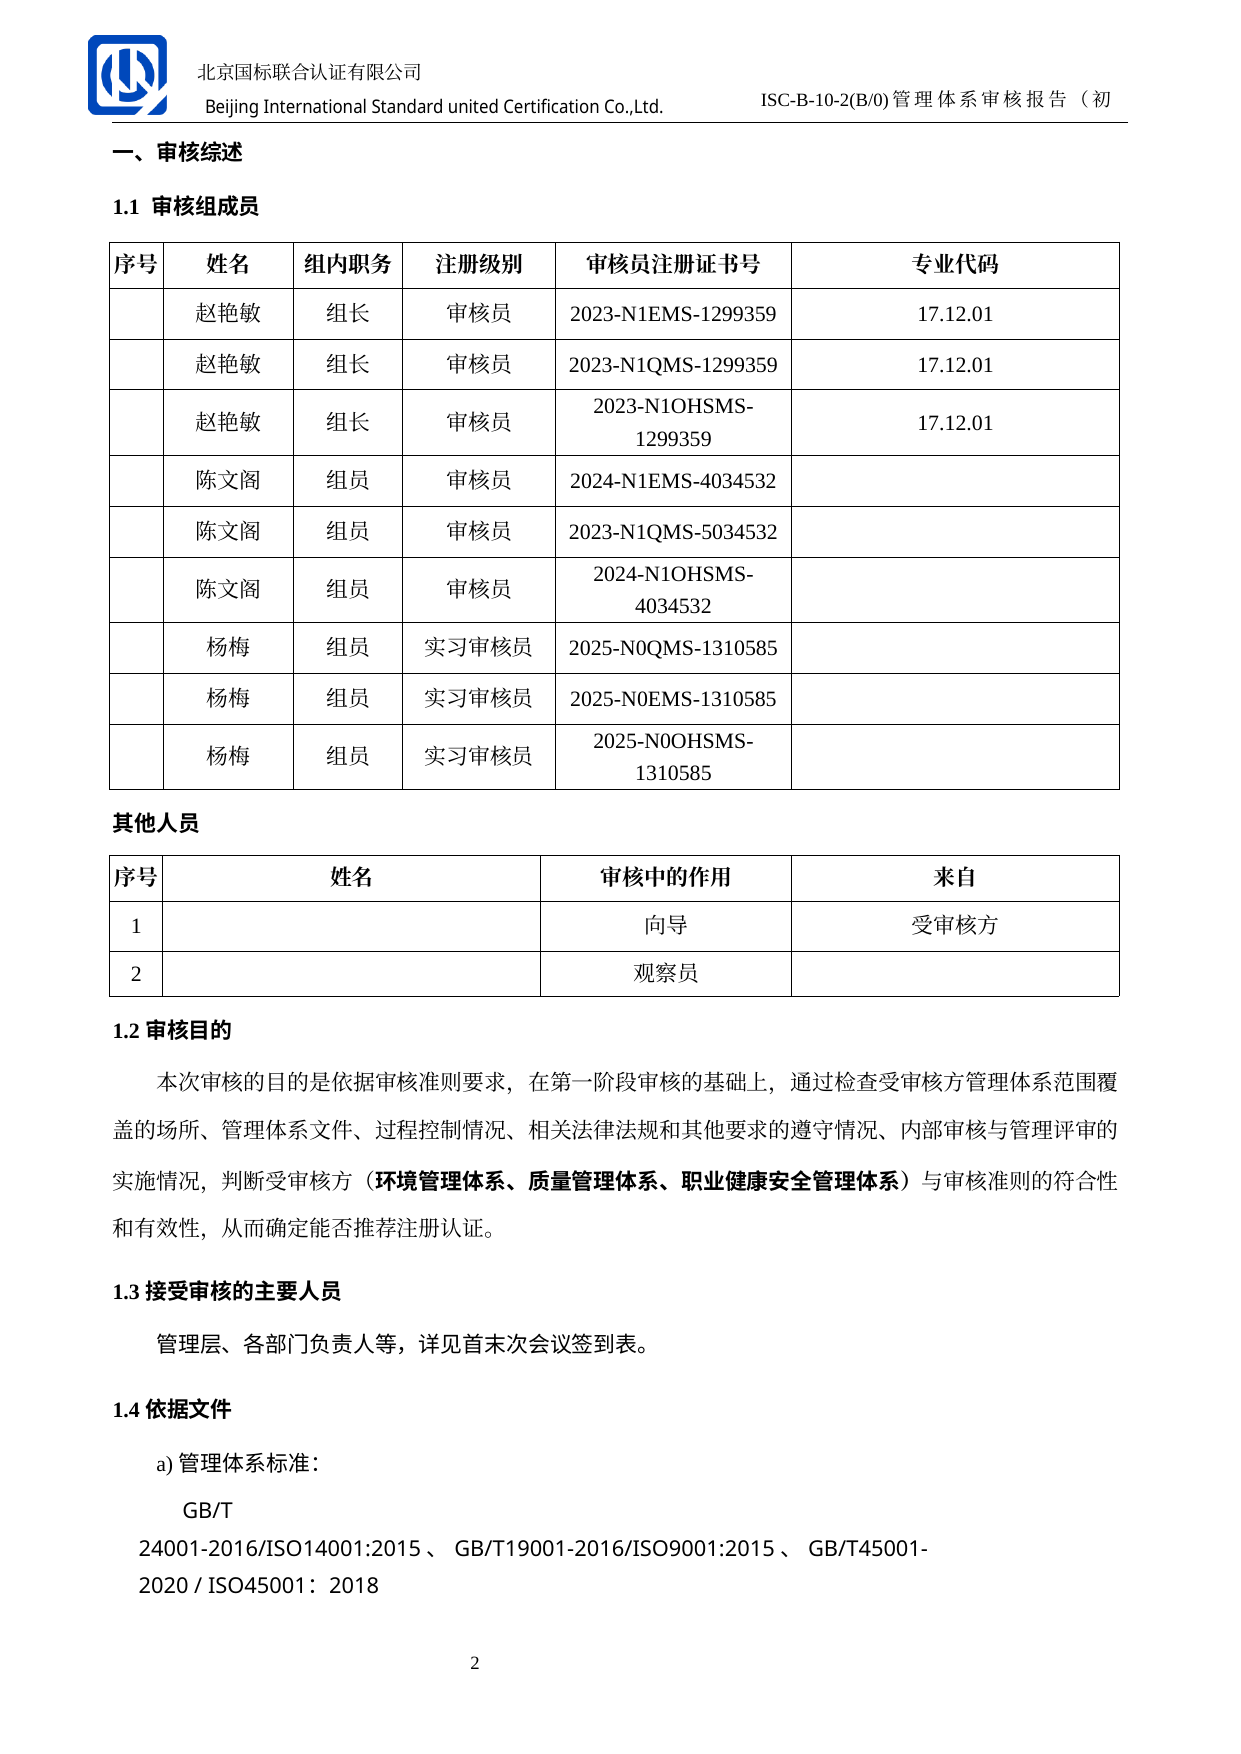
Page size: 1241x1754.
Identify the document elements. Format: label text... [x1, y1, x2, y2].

table_header 姓名 [163, 856, 540, 901]
table_header 序号 [110, 243, 163, 288]
table_cell 陈文阁 [164, 558, 293, 622]
text 1.3 接受审核的主要人员 [112, 1274, 1128, 1306]
table_cell 审核员 [403, 340, 555, 389]
table_cell 向导 [541, 902, 791, 951]
table_cell [110, 623, 163, 673]
table_cell 杨梅 [164, 725, 293, 789]
text 其他人员 [112, 806, 1128, 838]
table_header 注册级别 [403, 243, 555, 288]
picture [88, 35, 167, 115]
table_cell 杨梅 [164, 623, 293, 673]
text 管理层、各部门负责人等，详见首末次会议签到表。 [112, 1327, 1128, 1359]
table_header GB/T 24001-2016/ISO14001:2015、GB/T19001-2016/ISO9001:2015、GB/T45001-2020 / ISO45001：2018 [127, 1494, 939, 1605]
table_cell 赵艳敏 [164, 289, 293, 338]
text 本次审核的目的是依据审核准则要求，在第一阶段审核的基础上，通过检查受审核方管理体系范围覆盖的场所、管理体系文件、过程控制情况、相关法律法规和其他要求的遵守情况、内部审核与管理评审的实施情况，判断受审核方（环境管理体系、质量管理体系、职业健康安全管理体系）与审核准则的符合性和有效性，从而确定能否推荐注册认证。 [112, 1066, 1128, 1245]
table_cell 组员 [294, 725, 402, 789]
table_cell [110, 507, 163, 557]
table_cell 审核员 [403, 456, 555, 506]
table_cell [110, 340, 163, 389]
table_cell 17.12.01 [792, 340, 1119, 389]
table_cell 杨梅 [164, 674, 293, 724]
table_cell 组长 [294, 390, 402, 455]
table_cell [110, 725, 163, 789]
table_cell [110, 456, 163, 506]
table_cell 2023-N1QMS-1299359 [556, 340, 791, 389]
table_cell 观察员 [541, 952, 791, 996]
table_cell 2025-N0EMS-1310585 [556, 674, 791, 724]
table_header 专业代码 [792, 243, 1119, 288]
table_cell [792, 674, 1119, 724]
table_cell 实习审核员 [403, 725, 555, 789]
table_cell [110, 390, 163, 455]
table_cell [792, 558, 1119, 622]
table_cell [110, 674, 163, 724]
table_header 审核员注册证书号 [556, 243, 791, 288]
table_cell 审核员 [403, 507, 555, 557]
table_cell 2025-N0QMS-1310585 [556, 623, 791, 673]
table_header 序号 [110, 856, 162, 901]
table_cell 2023-N1EMS-1299359 [556, 289, 791, 338]
table_cell 组员 [294, 558, 402, 622]
table_header 姓名 [164, 243, 293, 288]
text 1.2 审核目的 [112, 1013, 1128, 1045]
table_cell 赵艳敏 [164, 340, 293, 389]
table_cell 1 [110, 902, 162, 951]
table_cell 审核员 [403, 390, 555, 455]
table_cell 2023-N1QMS-5034532 [556, 507, 791, 557]
table_cell 17.12.01 [792, 390, 1119, 455]
table_header 组内职务 [294, 243, 402, 288]
table_cell 陈文阁 [164, 456, 293, 506]
table_cell [792, 456, 1119, 506]
table_cell [792, 623, 1119, 673]
table_cell 组员 [294, 674, 402, 724]
table_cell [110, 558, 163, 622]
table_cell 赵艳敏 [164, 390, 293, 455]
table_header 审核中的作用 [541, 856, 791, 901]
table_cell 组员 [294, 456, 402, 506]
text 一、审核综述 [112, 135, 1128, 167]
table_cell 组长 [294, 340, 402, 389]
table_cell 受审核方 [792, 902, 1119, 951]
table_cell 2025-N0OHSMS-1310585 [556, 725, 791, 789]
table_cell 组员 [294, 507, 402, 557]
table_cell 审核员 [403, 558, 555, 622]
table_cell 2023-N1OHSMS-1299359 [556, 390, 791, 455]
table_cell 实习审核员 [403, 623, 555, 673]
table_cell 2 [110, 952, 162, 996]
table_cell 2024-N1EMS-4034532 [556, 456, 791, 506]
table_cell [792, 725, 1119, 789]
table_cell 17.12.01 [792, 289, 1119, 338]
table_header 来自 [792, 856, 1119, 901]
list 审核组成员 [112, 188, 1128, 221]
table_cell 审核员 [403, 289, 555, 338]
table_cell [110, 289, 163, 338]
text a) 管理体系标准： [112, 1445, 1128, 1478]
table_cell [792, 507, 1119, 557]
table_cell [792, 952, 1119, 996]
table_cell [163, 902, 540, 951]
table_cell 陈文阁 [164, 507, 293, 557]
table_cell 组员 [294, 623, 402, 673]
table_cell [163, 952, 540, 996]
table_cell 实习审核员 [403, 674, 555, 724]
table_cell 组长 [294, 289, 402, 338]
text 1.4 依据文件 [112, 1392, 1128, 1424]
table_cell 2024-N1OHSMS-4034532 [556, 558, 791, 622]
